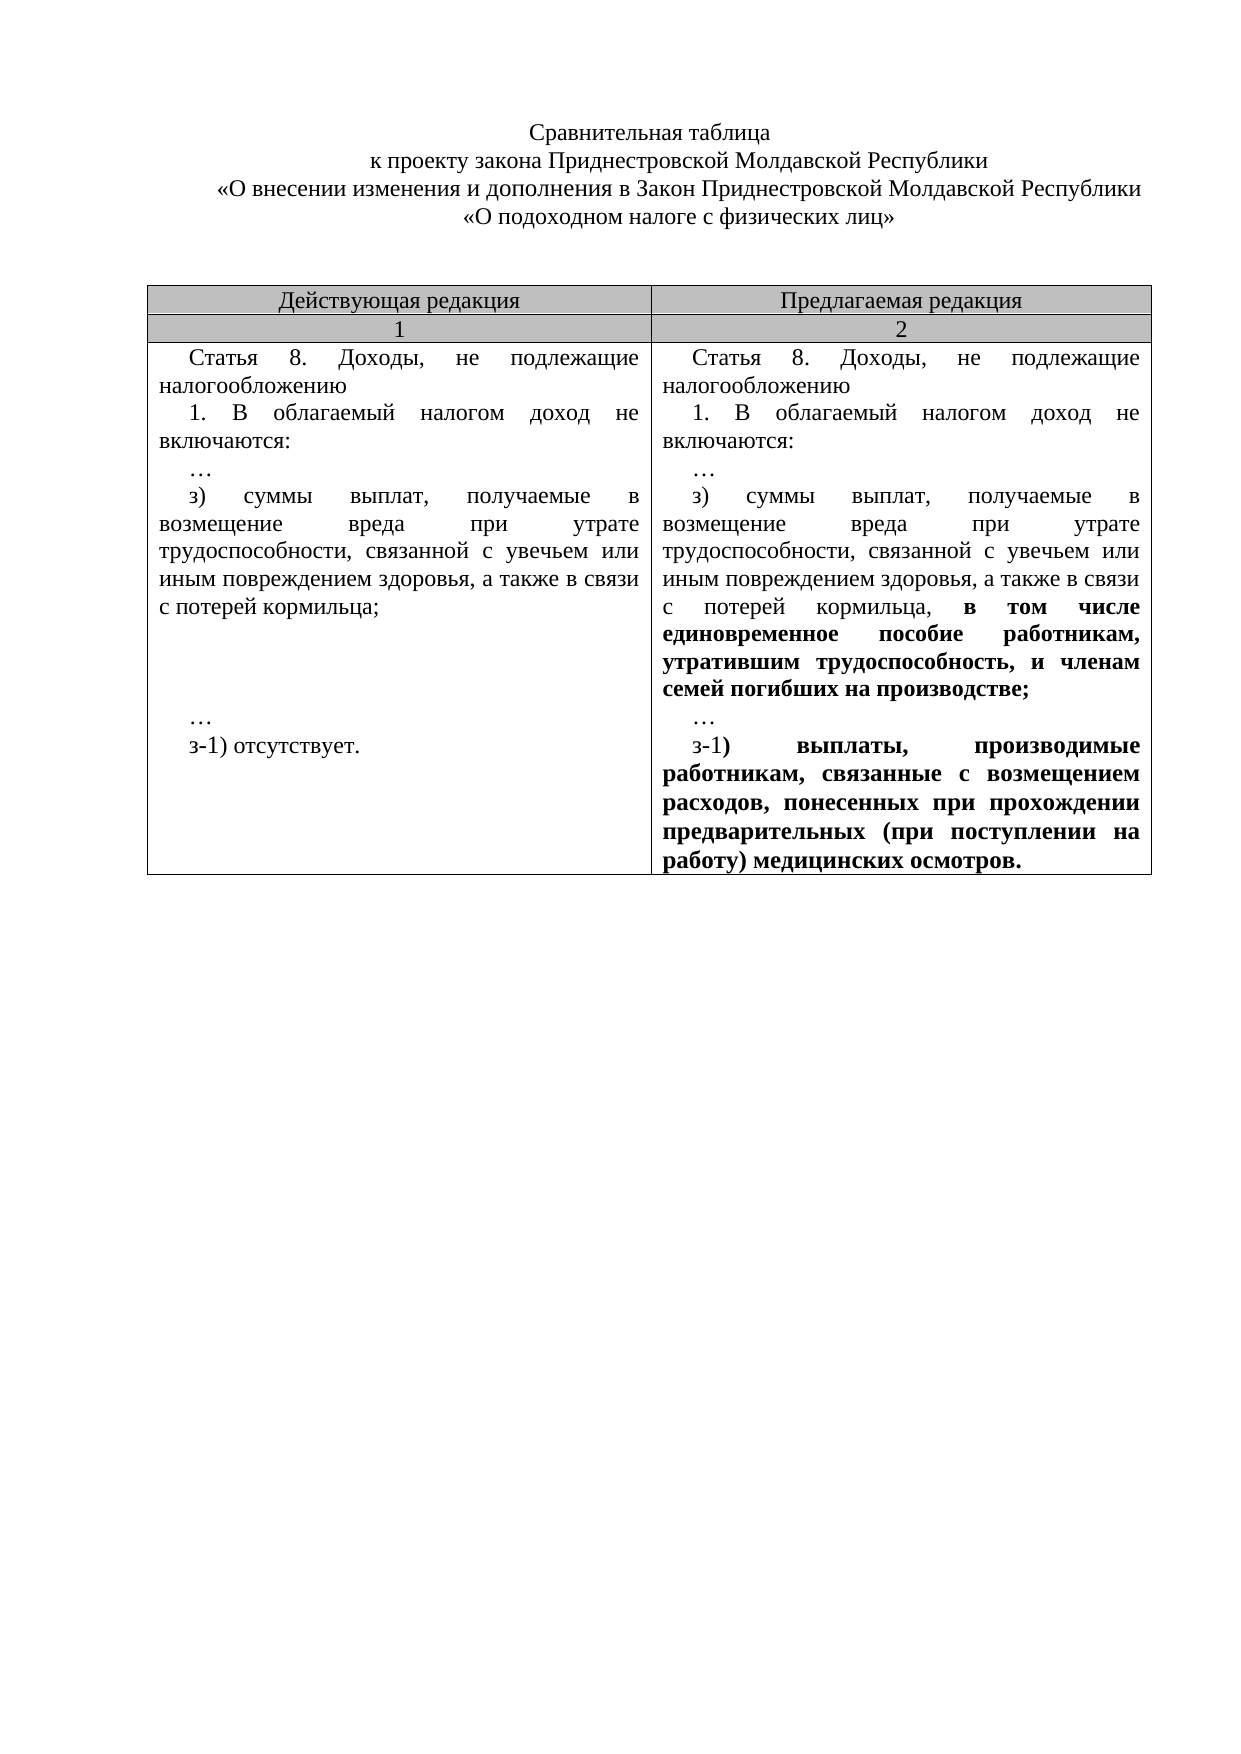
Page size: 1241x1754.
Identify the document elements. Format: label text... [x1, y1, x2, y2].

table_cell 2 [652, 315, 1151, 342]
table_header Предлагаемая редакция [652, 286, 1151, 313]
table_cell 1 [148, 315, 651, 342]
table_cell Статья 8. Доходы, не подлежащие налогообложению 1. В облагаемый налогом доход не включаются: … з) суммы выплат, получаемые в возмещение вреда при утрате трудоспособности, связанной с увечьем или иным повреждением здоровья, а также в связи с потерей кормильца, в том числе единовременное пособие работникам, утратившим трудоспособность, и членам семей погибших на производстве; … з-1) выплаты, производимые работникам, связанные с возмещением расходов, понесенных при прохождении предварительных (при поступлении на работу) медицинских осмотров. [652, 343, 1151, 873]
text «О внесении изменения и дополнения в Закон Приднестровской Молдавской Республики [148, 173, 1152, 202]
text к проекту закона Приднестровской Молдавской Республики [148, 146, 1152, 173]
text Сравнительная таблица [148, 118, 1152, 146]
table_cell Статья 8. Доходы, не подлежащие налогообложению 1. В облагаемый налогом доход не включаются: … з) суммы выплат, получаемые в возмещение вреда при утрате трудоспособности, связанной с увечьем или иным повреждением здоровья, а также в связи с потерей кормильца; … з-1) отсутствует. [148, 343, 651, 873]
text «О подоходном налоге с физических лиц» [148, 202, 1152, 230]
table_header Действующая редакция [148, 286, 651, 313]
